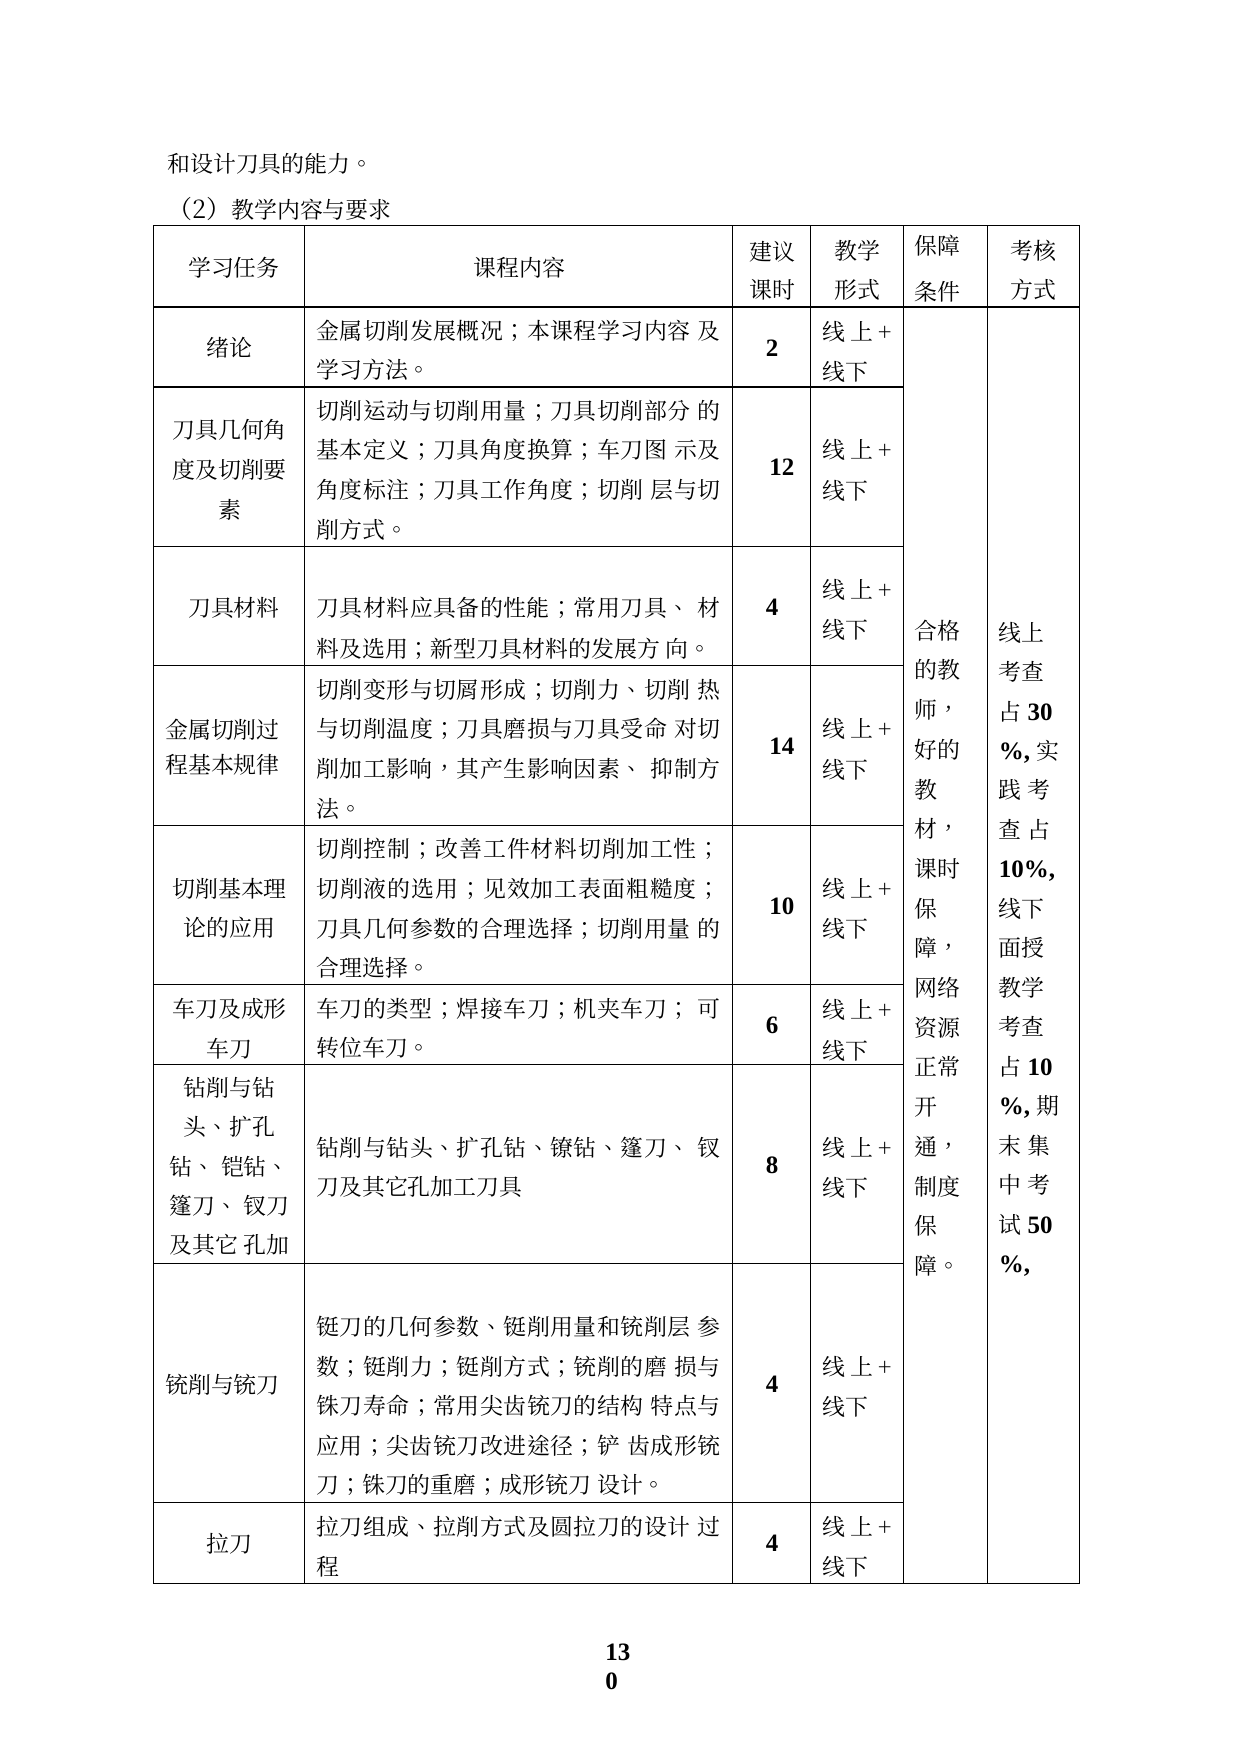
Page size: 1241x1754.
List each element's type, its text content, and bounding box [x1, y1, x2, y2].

table_cell 4 [733, 1264, 810, 1502]
table_header 建议 课时 [733, 226, 810, 306]
table_cell 拉刀组成、拉削方式及圆拉刀的设计 过程 [305, 1503, 732, 1582]
table_cell 车刀及成形 车刀 [154, 985, 304, 1064]
table_cell 切削运动与切削用量；刀具切削部分 的基本定义；刀具角度换算；车刀图 示及角度标注；刀具工作角度；切削 层与切削方式。 [305, 388, 732, 546]
table_cell 切削变形与切屑形成；切削力、切削 热与切削温度；刀具磨损与刀具受命 对切削加工影响，其产生影响因素、 抑制方法。 [305, 666, 732, 825]
table_cell 刀具材料应具备的性能；常用刀具、 材料及选用；新型刀具材料的发展方 向。 [305, 547, 732, 665]
table_cell 线上+ 线下 [811, 826, 903, 984]
text 和设计刀具的能力。 [167, 146, 1083, 179]
table_cell 线上+ 线下 [811, 388, 903, 546]
table_cell 车刀的类型；焊接车刀；机夹车刀； 可转位车刀。 [305, 985, 732, 1064]
table_cell 2 [733, 308, 810, 386]
table_header 学习任务 [154, 226, 304, 306]
table_cell 8 [733, 1065, 810, 1263]
table_cell 线上+ 线下 [811, 666, 903, 825]
table_header 考核 方式 [988, 226, 1079, 306]
text （2）教学内容与要求 [167, 189, 1083, 225]
table_cell 4 [733, 1503, 810, 1582]
table_cell 12 [733, 388, 810, 546]
table_cell 刀具几何角 度及切削要 素 [154, 388, 304, 546]
table_header 教学 形式 [811, 226, 903, 306]
table_cell 4 [733, 547, 810, 665]
table_header 课程内容 [305, 226, 732, 306]
table_cell 金属切削发展概况；本课程学习内容 及学习方法。 [305, 308, 732, 386]
table_cell 线上 考查 占 30%, 实践 考查 占 10%, 线下 面授 教学 考查 占 10%, 期末 集中 考试 50%, [988, 308, 1079, 1582]
table_cell 合格 的教 师， 好的 教 材， 课时 保 障， 网络 资源 正常 开 通， 制度 保 障。 [904, 308, 987, 1582]
table_cell 铤刀的几何参数、铤削用量和铳削层 参数；铤削力；铤削方式；铳削的磨 损与铢刀寿命；常用尖齿铳刀的结构 特点与应用；尖齿铳刀改进途径；铲 齿成形铳刀；铢刀的重磨；成形铳刀 设计。 [305, 1264, 732, 1502]
table_cell 线上+ 线下 [811, 1264, 903, 1502]
table_cell 14 [733, 666, 810, 825]
table_cell 线上+ 线下 [811, 547, 903, 665]
table_cell 线上+ 线下 [811, 1503, 903, 1582]
table_cell 金属切削过 程基本规律 [154, 666, 304, 825]
table_cell 10 [733, 826, 810, 984]
table_cell 线上+ 线下 [811, 985, 903, 1064]
table_cell 绪论 [154, 308, 304, 386]
table_cell 线上+ 线下 [811, 308, 903, 386]
table_cell 切削控制；改善工件材料切削加工性； 切削液的选用；见效加工表面粗糙度； 刀具几何参数的合理选择；切削用量 的合理选择。 [305, 826, 732, 984]
table_header 保障 条件 [904, 226, 987, 306]
table_cell 拉刀 [154, 1503, 304, 1582]
table_cell 线上+ 线下 [811, 1065, 903, 1263]
table_cell 刀具材料 [154, 547, 304, 665]
table_cell 钻削与钻头、扩孔钻、镣钻、篷刀、 钗刀及其它孔加工刀具 [305, 1065, 732, 1263]
table_cell 切削基本理 论的应用 [154, 826, 304, 984]
table_cell 铳削与铳刀 [154, 1264, 304, 1502]
table_cell 钻削与钻 头、扩孔钻、 铠钻、篷刀、 钗刀及其它 孔加工刀具 [154, 1065, 304, 1263]
table_cell 6 [733, 985, 810, 1064]
